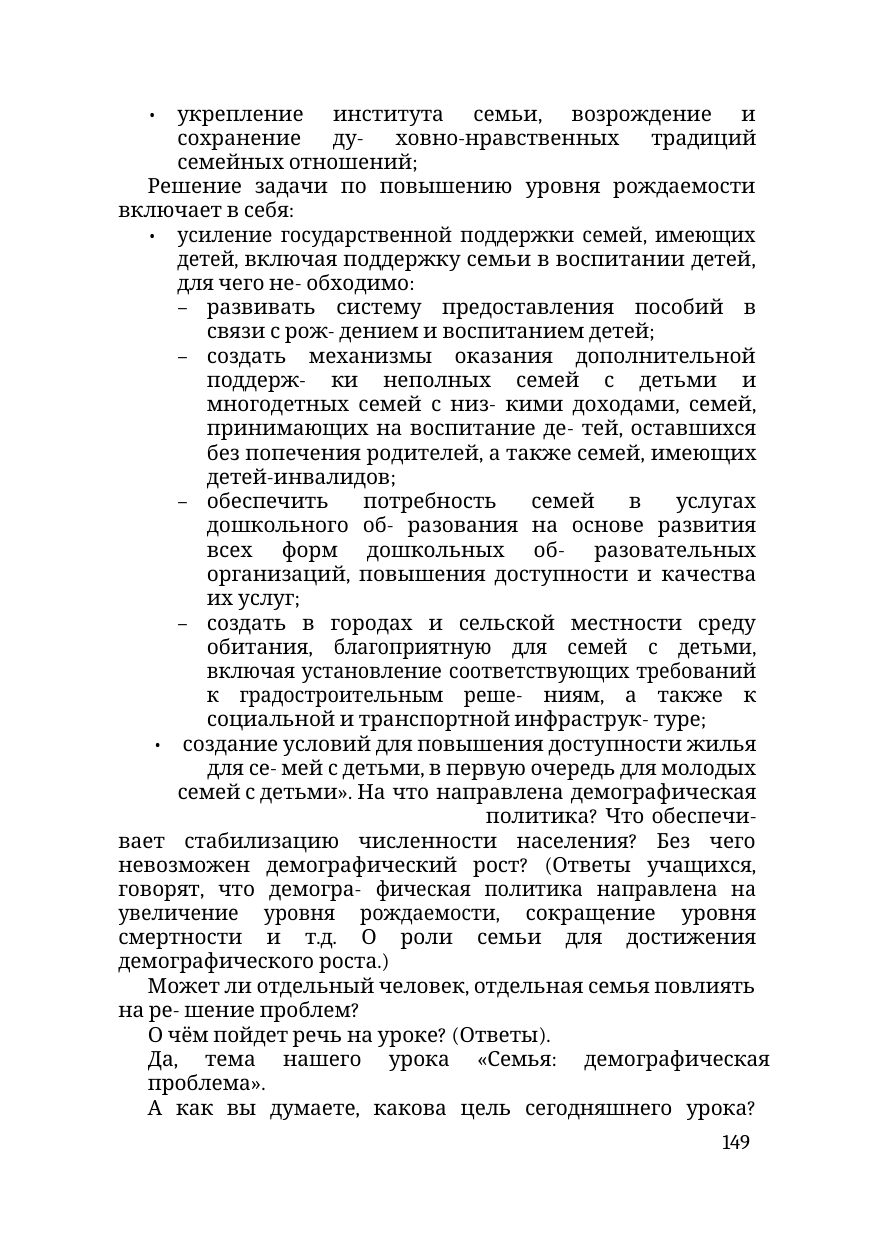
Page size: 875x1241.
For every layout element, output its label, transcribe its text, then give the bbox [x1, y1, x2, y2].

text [118, 1096, 756, 1120]
list развивать систему предоставления пособий в связи с рож- дением и воспитанием детей; [177, 296, 756, 344]
list создать механизмы оказания дополнительной поддерж- ки неполных семей с детьми и многодетных семей с низ- кими доходами, семей, принимающих на воспитание де- тей, оставшихся без попечения родителей, а также семей, имеющих детей-инвалидов; [177, 344, 756, 489]
list создание условий для повышения доступности жилья для се- мей с детьми, в первую очередь для молодых семей с детьми». На что направлена демографическая политика? Что обеспечи- [148, 732, 756, 829]
list укрепление института семьи, возрождение и сохранение ду- ховно-нравственных традиций семейных отношений; [147, 102, 756, 174]
list усиление государственной поддержки семей, имеющих детей, включая поддержку семьи в воспитании детей, для чего не- обходимо: [147, 223, 756, 296]
list создать в городах и сельской местности среду обитания, благоприятную для семей с детьми, включая установление соответствующих требований к градостроительным реше- ниям, а также к социальной и транспортной инфраструк- туре; [177, 611, 756, 732]
text О чём пойдет речь на уроке? (Ответы). [148, 1023, 770, 1047]
text Решение задачи по повышению уровня рождаемости включает в себя: [118, 175, 756, 223]
text вает стабилизацию численности населения? Без чего невозможен демографический рост? (Ответы учащихся, говорят, что демогра- фическая политика направлена на увеличение уровня рождаемости, сокращение уровня смертности и т.д. О роли семьи для достижения демографического роста.) [118, 829, 756, 974]
text Может ли отдельный человек, отдельная семья повлиять на ре- шение проблем? [118, 975, 756, 1023]
text Да, тема нашего урока «Семья: демографическая проблема». [148, 1048, 770, 1096]
list обеспечить потребность семей в услугах дошкольного об- разования на основе развития всех форм дошкольных об- разовательных организаций, повышения доступности и качества их услуг; [177, 490, 756, 611]
